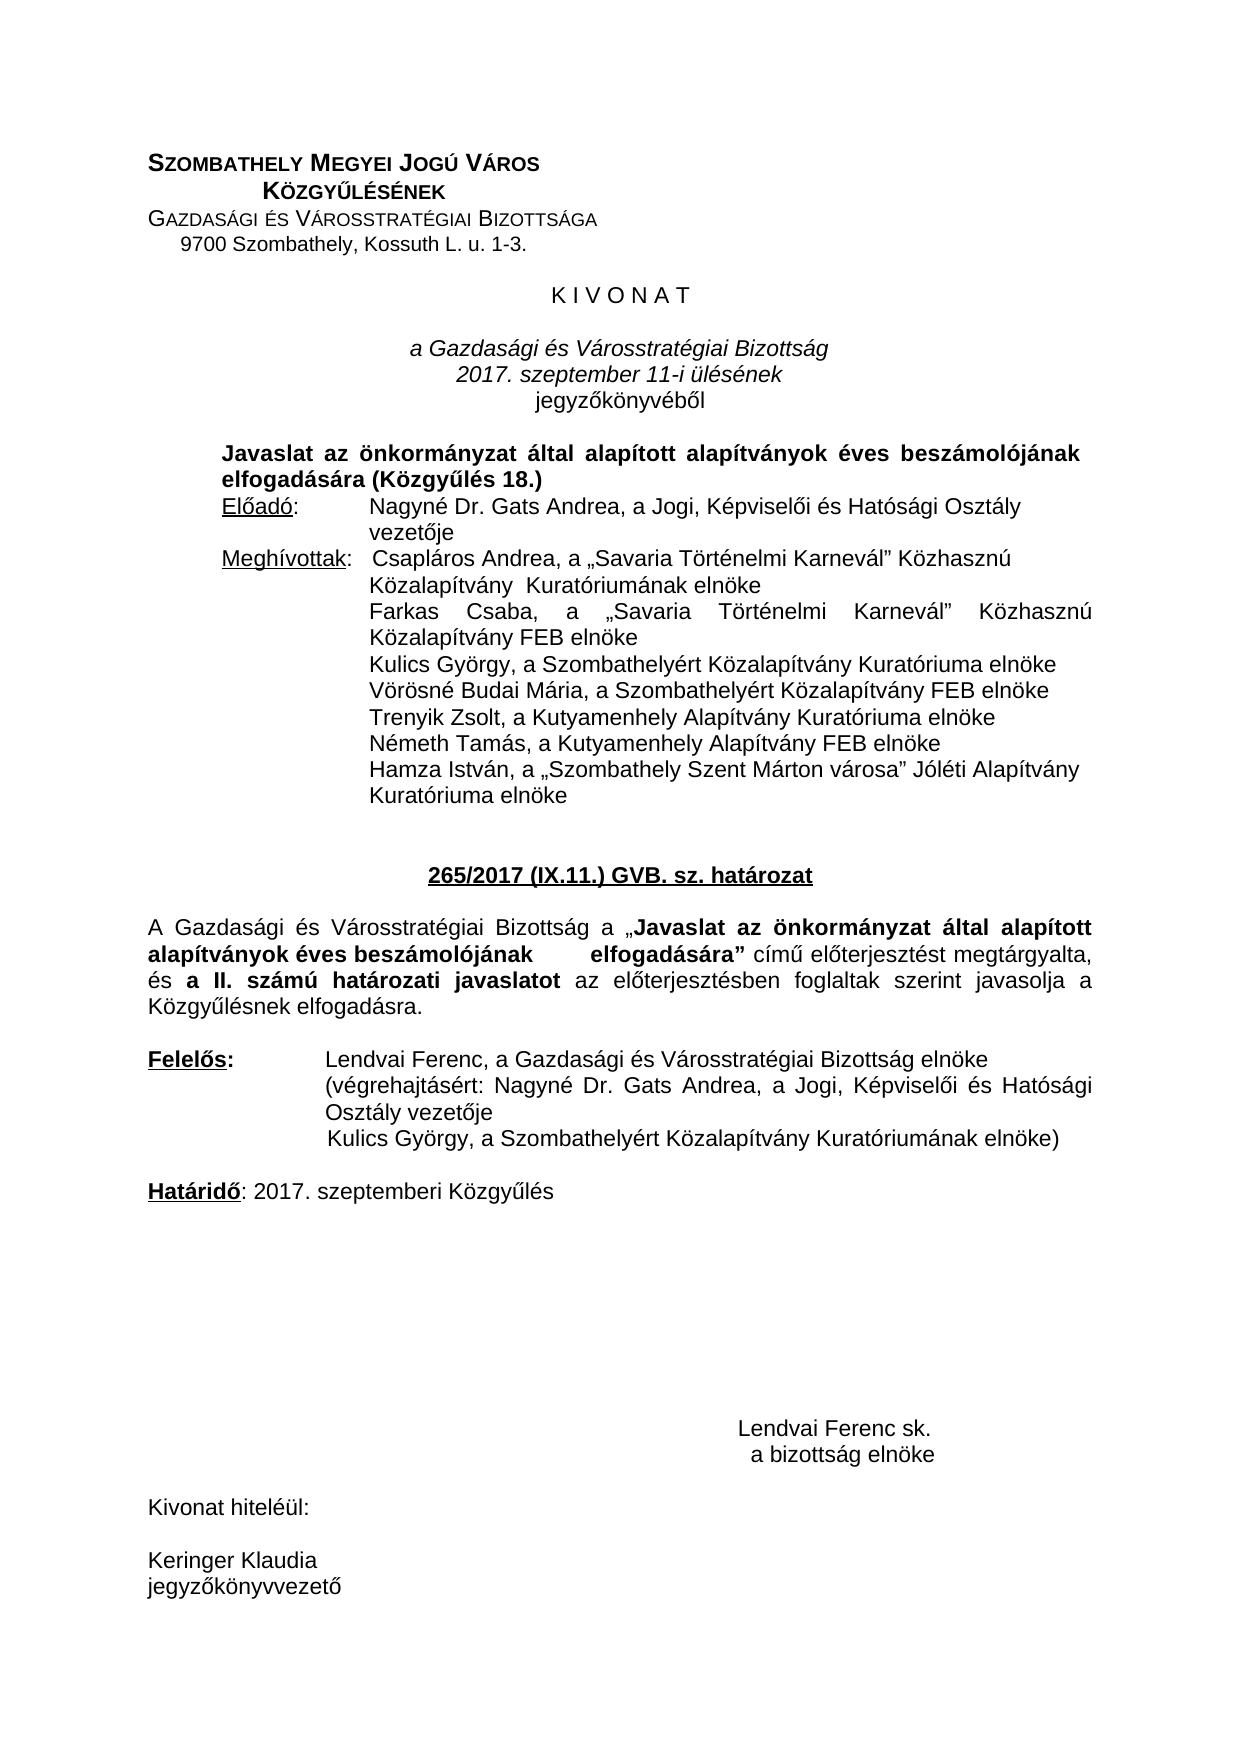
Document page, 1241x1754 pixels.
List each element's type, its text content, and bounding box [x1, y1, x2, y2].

text Hamza István, a „Szombathely Szent Márton városa” Jóléti Alapítvány [369, 756, 1093, 782]
text Trenyik Zsolt, a Kutyamenhely Alapítvány Kuratóriuma elnöke [295, 703, 1093, 730]
text Határidő: 2017. szeptemberi Közgyűlés [148, 1178, 1093, 1204]
text Farkas Csaba, a „Savaria Történelmi Karnevál” Közhasznú Közalapítvány FEB elnöke [369, 598, 1093, 651]
text Keringer Klaudia [148, 1547, 1093, 1573]
text 2017. szeptember 11-i ülésének [148, 361, 1093, 387]
text a bizottság elnöke [148, 1441, 1093, 1468]
list Meghívottak: Csapláros Andrea, a „Savaria Történelmi Karnevál” Közhasznú Közalapítvány Kuratóriumának elnöke [148, 545, 1093, 598]
text 265/2017 (IX.11.) GVB. sz. határozat [148, 862, 1093, 888]
text Kulics György, a Szombathelyért Közalapítvány Kuratóriuma elnöke [295, 651, 1093, 677]
text A Gazdasági és Városstratégiai Bizottság a „Javaslat az önkormányzat által alapított alapítványok éves beszámolójának elfogadására” című előterjesztést megtárgyalta, és a II. számú határozati javaslatot az előterjesztésben foglaltak szerint javasolja a Közgyűlésnek elfogadásra. [148, 914, 1093, 1020]
text Kuratóriuma elnöke [369, 782, 1093, 809]
text Kivonat hiteléül: [148, 1494, 1093, 1520]
text Németh Tamás, a Kutyamenhely Alapítvány FEB elnöke [295, 730, 1093, 756]
text jegyzőkönyvéből [148, 387, 1093, 413]
text Vörösné Budai Mária, a Szombathelyért Közalapítvány FEB elnöke [295, 677, 1093, 703]
text a Gazdasági és Városstratégiai Bizottság [148, 334, 1093, 361]
text Felelős: Lendvai Ferenc, a Gazdasági és Városstratégiai Bizottság elnöke [148, 1046, 1093, 1072]
text jegyzőkönyvvezető [148, 1573, 1093, 1599]
text Gazdasági és Városstratégiai Bizottsága [148, 205, 1093, 231]
subtitle Szombathely Megyei Jogú Város [148, 148, 1093, 176]
text 9700 Szombathely, Kossuth L. u. 1-3. [148, 231, 1093, 255]
text (végrehajtásért: Nagyné Dr. Gats Andrea, a Jogi, Képviselői és Hatósági Osztály vezetője [325, 1072, 1093, 1125]
text K I V O N A T [148, 282, 1093, 308]
subtitle Közgyűlésének [148, 176, 1093, 205]
text Kulics György, a Szombathelyért Közalapítvány Kuratóriumának elnöke) [148, 1125, 1093, 1151]
text Lendvai Ferenc sk. [664, 1415, 1093, 1441]
list Javaslat az önkormányzat által alapított alapítványok éves beszámolójának elfogadására (Közgyűlés 18.) [148, 440, 1093, 493]
list Előadó: Nagyné Dr. Gats Andrea, a Jogi, Képviselői és Hatósági Osztály vezetője [148, 493, 1093, 545]
